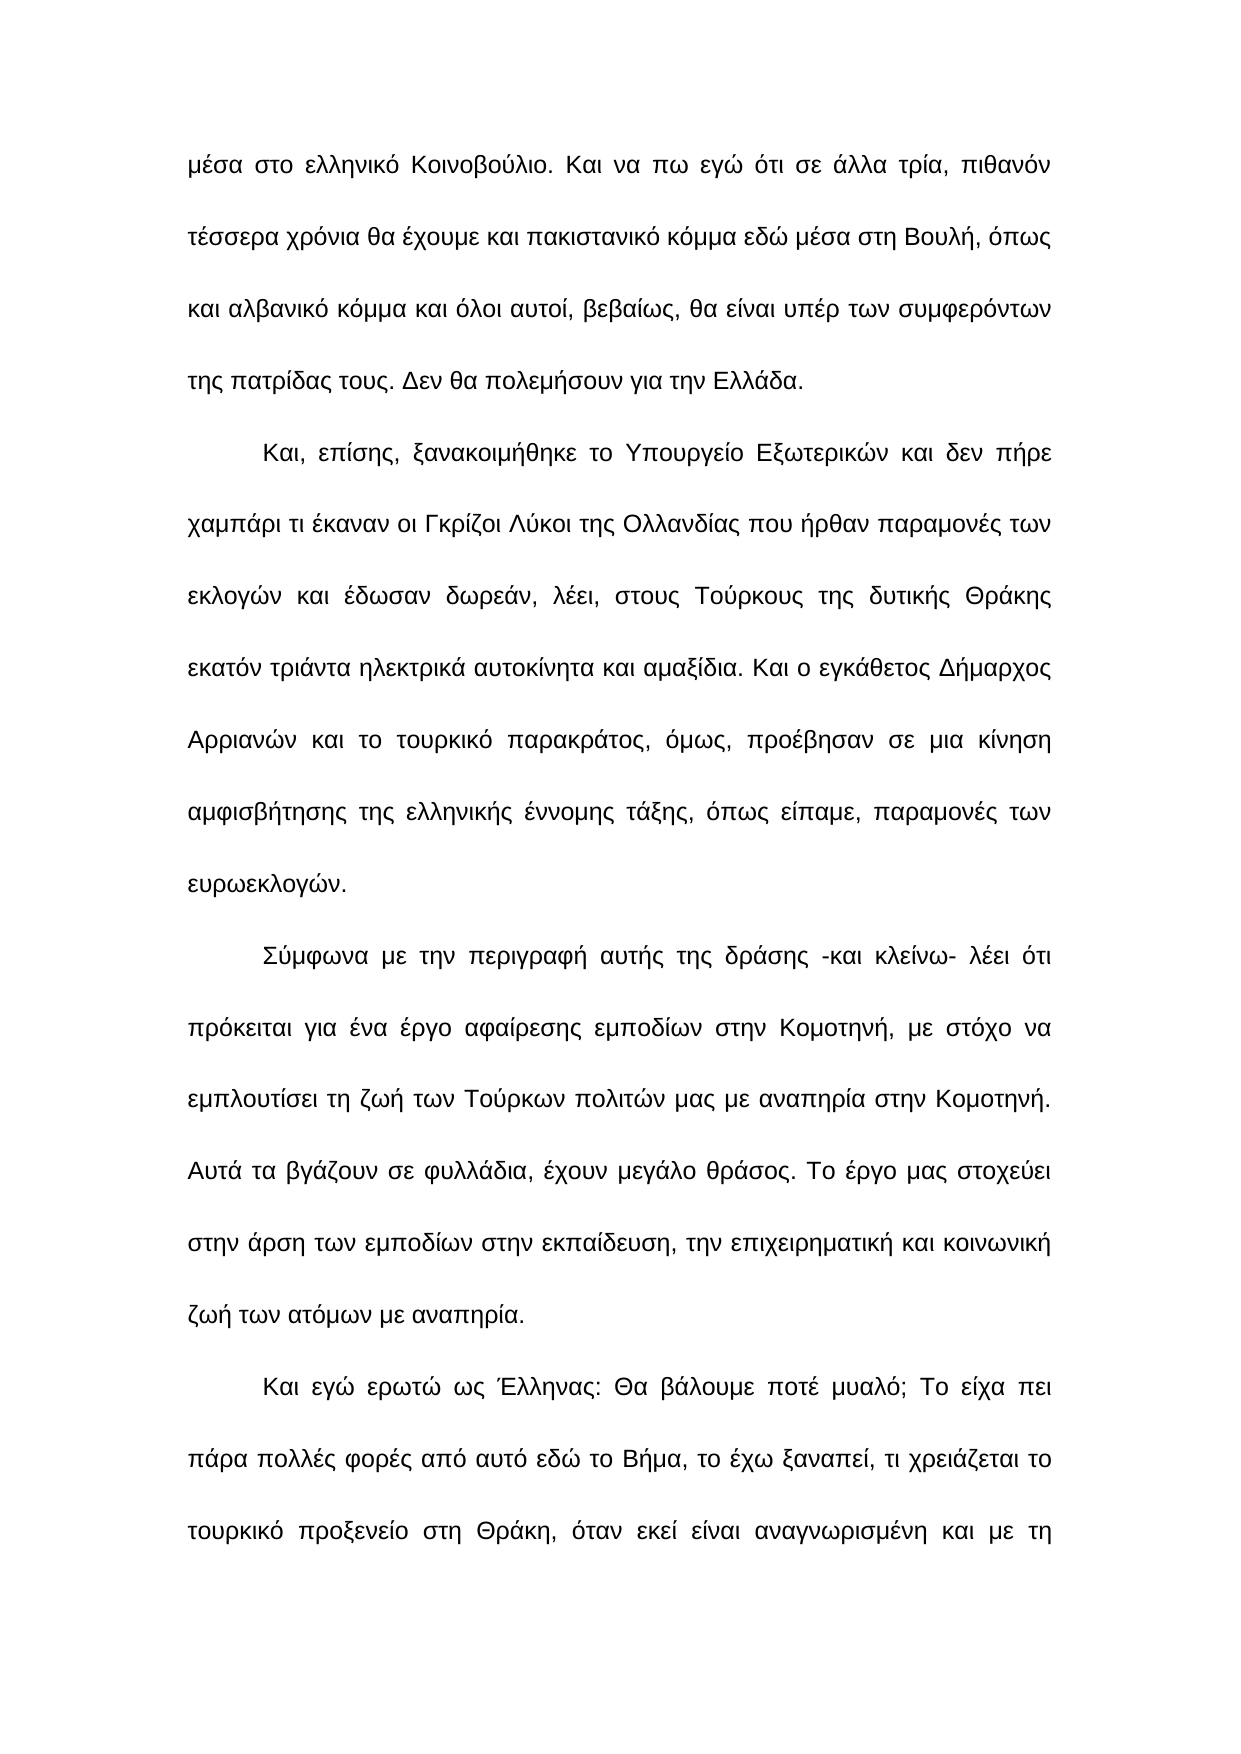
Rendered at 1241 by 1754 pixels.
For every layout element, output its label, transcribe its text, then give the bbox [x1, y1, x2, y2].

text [187, 1372, 1053, 1544]
text Σύμφωνα με την περιγραφή αυτής της δράσης -και κλείνω- λέει ότι πρόκειται για ένα έργο αφαίρεσης εμποδίων στην Κομοτηνή, με στόχο να εμπλουτίσει τη ζωή των Τούρκων πολιτών μας με αναπηρία στην Κομοτηνή. Αυτά τα βγάζουν σε φυλλάδια, έχουν μεγάλο θράσος. Το έργο μας στοχεύει στην άρση των εμποδίων στην εκπαίδευση, την επιχειρηματική και κοινωνική ζωή των ατόμων με αναπηρία. [187, 941, 1053, 1329]
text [187, 150, 1053, 394]
text Και, επίσης, ξανακοιμήθηκε το Υπουργείο Εξωτερικών και δεν πήρε χαμπάρι τι έκαναν οι Γκρίζοι Λύκοι της Ολλανδίας που ήρθαν παραμονές των εκλογών και έδωσαν δωρεάν, λέει, στους Τούρκους της δυτικής Θράκης εκατόν τριάντα ηλεκτρικά αυτοκίνητα και αμαξίδια. Και ο εγκάθετος Δήμαρχος Αρριανών και το τουρκικό παρακράτος, όμως, προέβησαν σε μια κίνηση αμφισβήτησης της ελληνικής έννομης τάξης, όπως είπαμε, παραμονές των ευρωεκλογών. [187, 437, 1053, 897]
